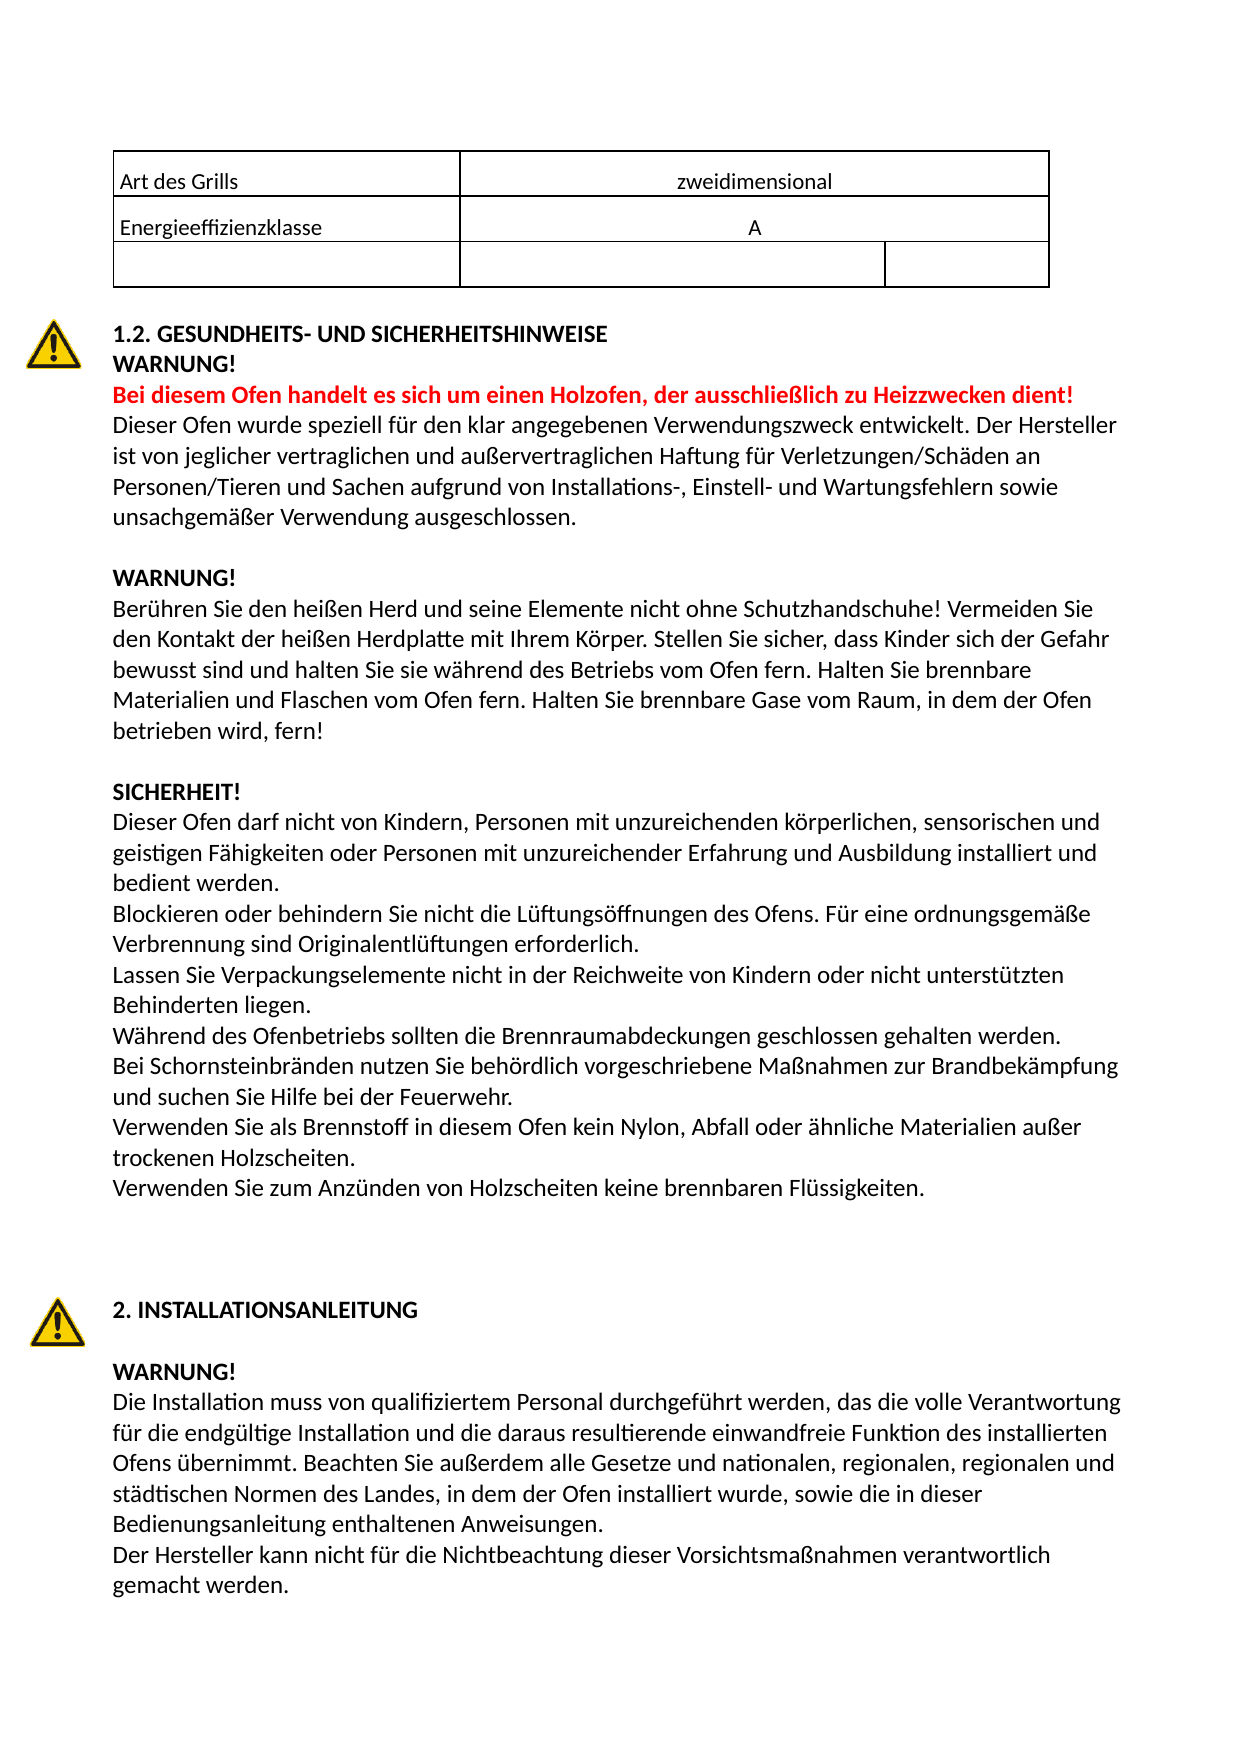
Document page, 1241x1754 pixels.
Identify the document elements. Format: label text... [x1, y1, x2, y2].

text 2. INSTALLATIONSANLEITUNG [112, 1295, 1128, 1325]
table_cell [886, 242, 1048, 286]
text SICHERHEIT! [112, 776, 1128, 806]
picture [29, 1297, 86, 1347]
table_cell zweidimensional [461, 152, 1048, 195]
table_cell Art des Grills [114, 152, 459, 195]
text Der Hersteller kann nicht für die Nichtbeachtung dieser Vorsichtsmaßnahmen verantwortlich gemacht werden. [112, 1539, 1128, 1600]
picture [26, 319, 82, 369]
text Lassen Sie Verpackungselemente nicht in der Reichweite von Kindern oder nicht unterstützten Behinderten liegen. [112, 959, 1128, 1020]
text WARNUNG! [112, 348, 1128, 379]
text Berühren Sie den heißen Herd und seine Elemente nicht ohne Schutzhandschuhe! Vermeiden Sie den Kontakt der heißen Herdplatte mit Ihrem Körper. Stellen Sie sicher, dass Kinder sich der Gefahr bewusst sind und halten Sie sie während des Betriebs vom Ofen fern. Halten Sie brennbare Materialien und Flaschen vom Ofen fern. Halten Sie brennbare Gase vom Raum, in dem der Ofen betrieben wird, fern! [112, 593, 1128, 745]
text Verwenden Sie als Brennstoff in diesem Ofen kein Nylon, Abfall oder ähnliche Materialien außer trockenen Holzscheiten. [112, 1112, 1128, 1173]
table_cell Energieeffizienzklasse [114, 197, 459, 241]
table_cell A [461, 197, 1048, 241]
table_cell [461, 242, 884, 286]
text Während des Ofenbetriebs sollten die Brennraumabdeckungen geschlossen gehalten werden. [112, 1020, 1128, 1051]
text Die Installation muss von qualifiziertem Personal durchgeführt werden, das die volle Verantwortung für die endgültige Installation und die daraus resultierende einwandfreie Funktion des installierten Ofens übernimmt. Beachten Sie außerdem alle Gesetze und nationalen, regionalen, regionalen und städtischen Normen des Landes, in dem der Ofen installiert wurde, sowie die in dieser Bedienungsanleitung enthaltenen Anweisungen. [112, 1386, 1128, 1539]
text Bei diesem Ofen handelt es sich um einen Holzofen, der ausschließlich zu Heizzwecken dient! [112, 379, 1128, 409]
text WARNUNG! [112, 562, 1128, 593]
text Verwenden Sie zum Anzünden von Holzscheiten keine brennbaren Flüssigkeiten. [112, 1173, 1128, 1203]
table_cell [114, 242, 459, 286]
text Dieser Ofen wurde speziell für den klar angegebenen Verwendungszweck entwickelt. Der Hersteller ist von jeglicher vertraglichen und außervertraglichen Haftung für Verletzungen/Schäden an Personen/Tieren und Sachen aufgrund von Installations-, Einstell- und Wartungsfehlern sowie unsachgemäßer Verwendung ausgeschlossen. [112, 409, 1128, 532]
text Blockieren oder behindern Sie nicht die Lüftungsöffnungen des Ofens. Für eine ordnungsgemäße Verbrennung sind Originalentlüftungen erforderlich. [112, 898, 1128, 959]
text Dieser Ofen darf nicht von Kindern, Personen mit unzureichenden körperlichen, sensorischen und geistigen Fähigkeiten oder Personen mit unzureichender Erfahrung und Ausbildung installiert und bedient werden. [112, 806, 1128, 898]
text Bei Schornsteinbränden nutzen Sie behördlich vorgeschriebene Maßnahmen zur Brandbekämpfung und suchen Sie Hilfe bei der Feuerwehr. [112, 1051, 1128, 1112]
text 1.2. GESUNDHEITS- UND SICHERHEITSHINWEISE [112, 318, 1128, 348]
text WARNUNG! [112, 1356, 1128, 1386]
